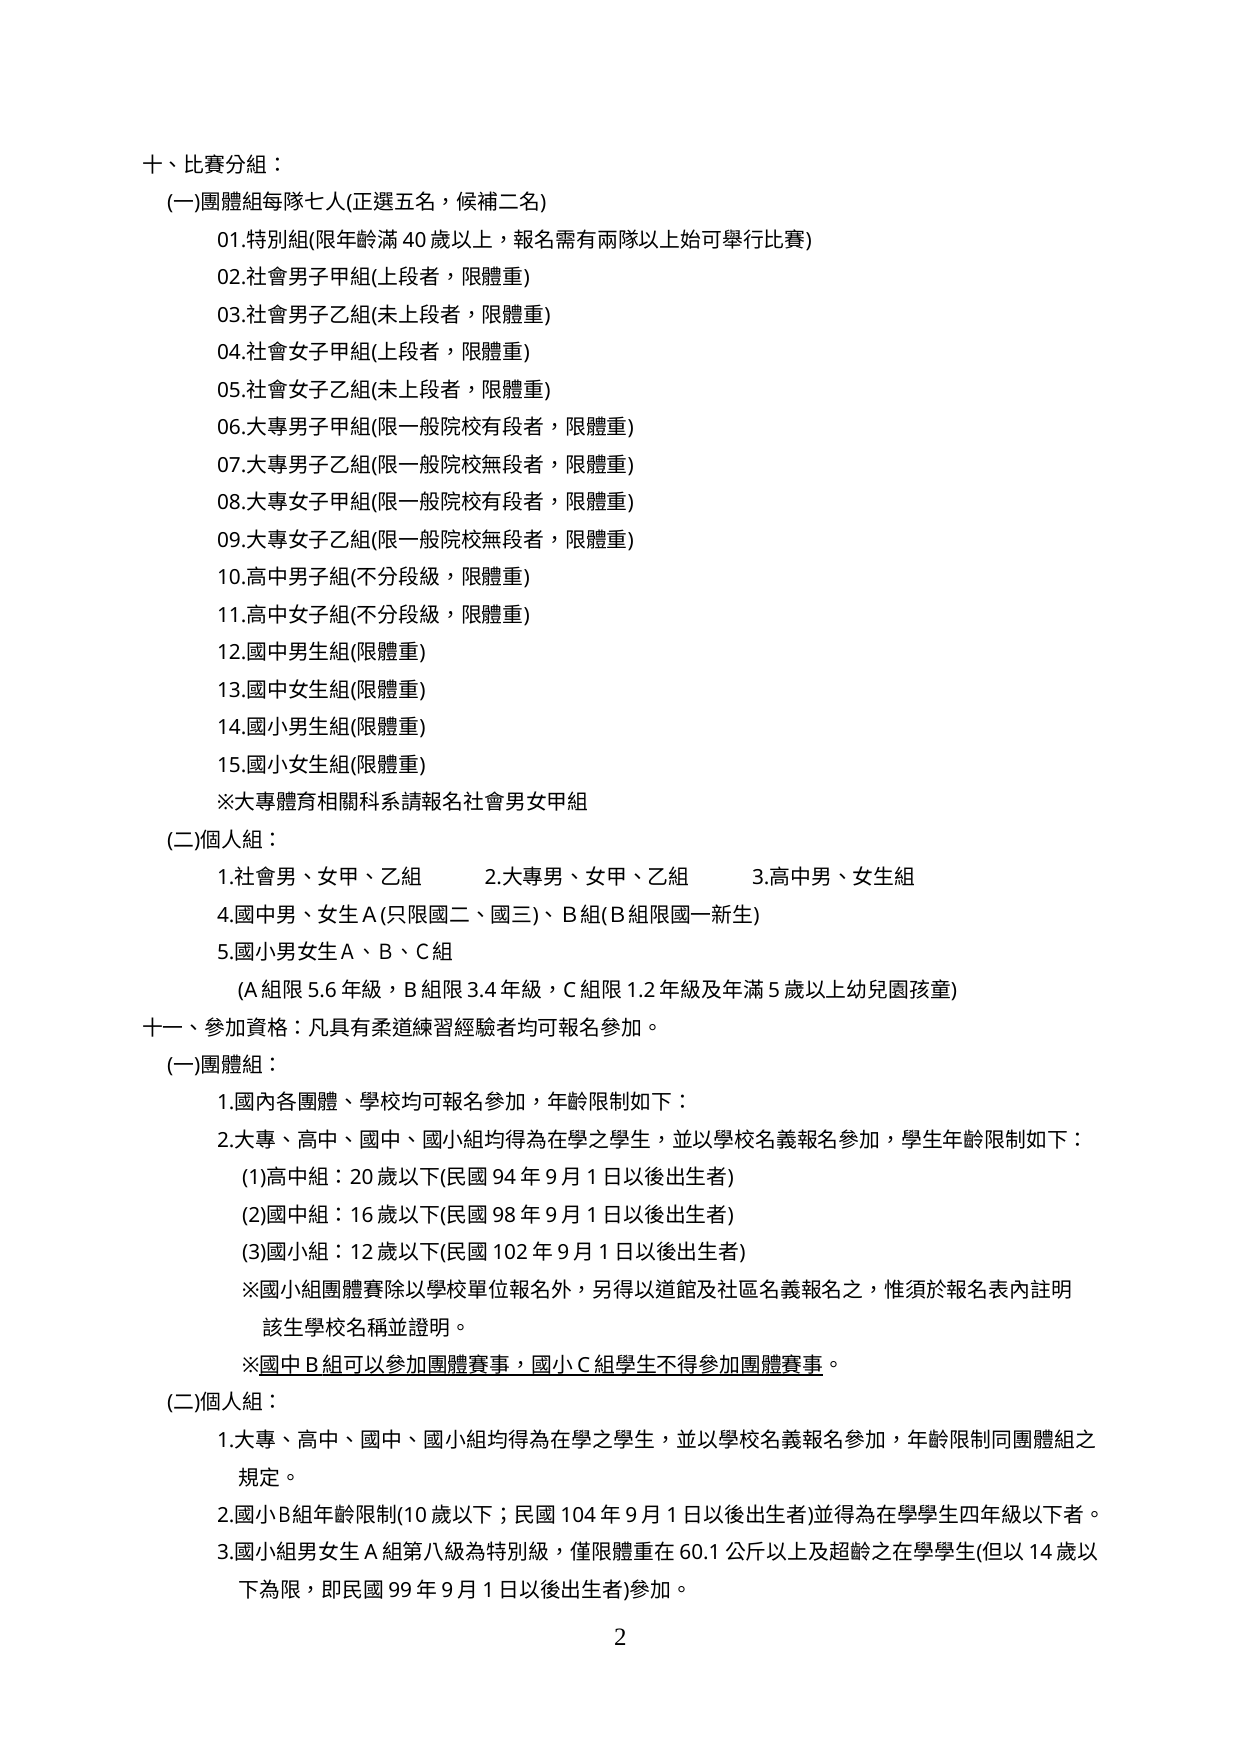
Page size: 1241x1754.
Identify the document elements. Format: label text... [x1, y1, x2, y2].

text 2.大專、高中、國中、國小組均得為在學之學生，並以學校名義報名參加，學生年齡限制如下： [217, 1119, 1098, 1157]
text 02.社會男子甲組(上段者，限體重) [217, 257, 1098, 294]
text 01.特別組(限年齡滿40歲以上，報名需有兩隊以上始可舉行比賽) [217, 219, 1098, 257]
text (1)高中組：20歲以下(民國94年9月1日以後出生者) [242, 1157, 1098, 1194]
text 十一、參加資格：凡具有柔道練習經驗者均可報名參加。 [142, 1007, 1098, 1044]
text 5.國小男女生Ａ、Ｂ、Ｃ組 [217, 932, 1098, 969]
text (2)國中組：16歲以下(民國98年9月1日以後出生者) [242, 1194, 1098, 1232]
text (A組限5.6年級，B組限3.4年級，C組限1.2年級及年滿5歲以上幼兒園孩童) [217, 969, 1098, 1007]
text 11.高中女子組(不分段級，限體重) [217, 594, 1098, 632]
text (二)個人組： [167, 1382, 1098, 1419]
text 該生學校名稱並證明。 [242, 1307, 1098, 1344]
text 2.國小Ｂ組年齡限制(10歲以下；民國104年9月1日以後出生者)並得為在學學生四年級以下者。 [217, 1494, 1098, 1532]
text 3.國小組男女生A組第八級為特別級，僅限體重在60.1公斤以上及超齡之在學學生(但以14歲以下為限，即民國99年9月1日以後出生者)參加。 [217, 1532, 1098, 1607]
text 04.社會女子甲組(上段者，限體重) [217, 332, 1098, 369]
text 03.社會男子乙組(未上段者，限體重) [217, 294, 1098, 332]
text (3)國小組：12歲以下(民國102年9月1日以後出生者) [242, 1232, 1098, 1269]
text 1.國內各團體、學校均可報名參加，年齡限制如下： [217, 1082, 1098, 1119]
text 09.大專女子乙組(限一般院校無段者，限體重) [217, 519, 1098, 557]
text 07.大專男子乙組(限一般院校無段者，限體重) [217, 444, 1098, 482]
text ※大專體育相關科系請報名社會男女甲組 [217, 782, 1098, 819]
text 1.大專、高中、國中、國小組均得為在學之學生，並以學校名義報名參加，年齡限制同團體組之規定。 [217, 1419, 1098, 1494]
text ※國中B組可以參加團體賽事，國小C組學生不得參加團體賽事。 [242, 1344, 1098, 1382]
text 1.社會男、女甲、乙組 2.大專男、女甲、乙組 3.高中男、女生組 [217, 857, 1098, 894]
text (二)個人組： [167, 819, 1098, 857]
text 十、比賽分組： [142, 144, 1098, 182]
text 15.國小女生組(限體重) [217, 744, 1098, 782]
text (一)團體組每隊七人(正選五名，候補二名) [167, 182, 1098, 219]
text 06.大專男子甲組(限一般院校有段者，限體重) [217, 407, 1098, 444]
text 13.國中女生組(限體重) [217, 669, 1098, 707]
text 08.大專女子甲組(限一般院校有段者，限體重) [217, 482, 1098, 519]
text 4.國中男、女生Ａ(只限國二、國三)、Ｂ組(Ｂ組限國一新生) [217, 894, 1098, 932]
text 10.高中男子組(不分段級，限體重) [217, 557, 1098, 594]
text 12.國中男生組(限體重) [217, 632, 1098, 669]
text 05.社會女子乙組(未上段者，限體重) [217, 369, 1098, 407]
text ※國小組團體賽除以學校單位報名外，另得以道館及社區名義報名之，惟須於報名表內註明 [242, 1269, 1098, 1307]
text (一)團體組： [167, 1044, 1098, 1082]
text 14.國小男生組(限體重) [217, 707, 1098, 744]
